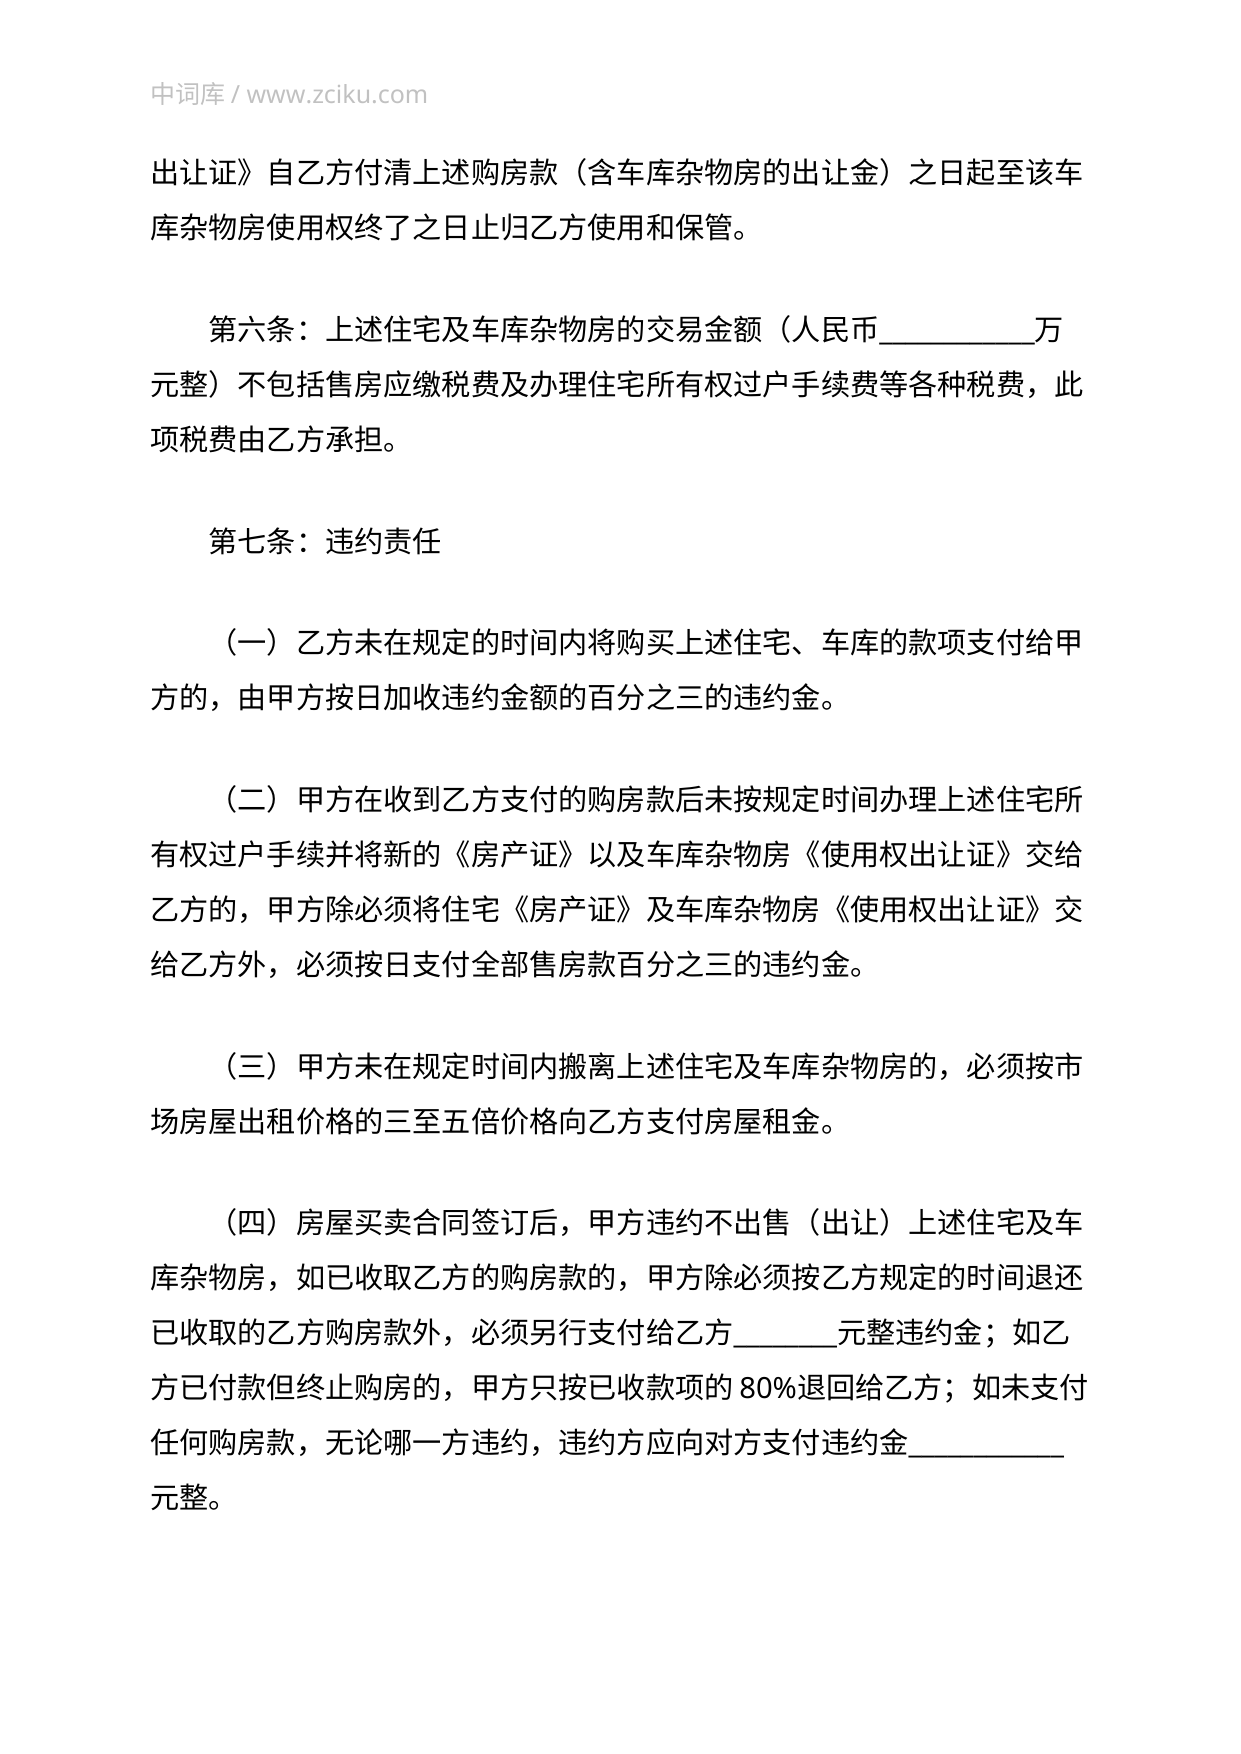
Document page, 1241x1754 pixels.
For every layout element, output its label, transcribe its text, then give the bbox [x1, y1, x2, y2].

text （二）甲方在收到乙方支付的购房款后未按规定时间办理上述住宅所有权过户手续并将新的《房产证》以及车库杂物房《使用权出让证》交给乙方的，甲方除必须将住宅《房产证》及车库杂物房《使用权出让证》交给乙方外，必须按日支付全部售房款百分之三的违约金。 [150, 777, 1090, 984]
text （一）乙方未在规定的时间内将购买上述住宅、车库的款项支付给甲方的，由甲方按日加收违约金额的百分之三的违约金。 [150, 620, 1090, 717]
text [150, 150, 1090, 247]
text 第七条：违约责任 [150, 518, 1090, 561]
text （四）房屋买卖合同签订后，甲方违约不出售（出让）上述住宅及车库杂物房，如已收取乙方的购房款的，甲方除必须按乙方规定的时间退还已收取的乙方购房款外，必须另行支付给乙方________元整违约金；如乙方已付款但终止购房的，甲方只按已收款项的80%退回给乙方；如未支付任何购房款，无论哪一方违约，违约方应向对方支付违约金____________元整。 [150, 1200, 1090, 1517]
text 第六条：上述住宅及车库杂物房的交易金额（人民币____________万元整）不包括售房应缴税费及办理住宅所有权过户手续费等各种税费，此项税费由乙方承担。 [150, 307, 1090, 459]
text （三）甲方未在规定时间内搬离上述住宅及车库杂物房的，必须按市场房屋出租价格的三至五倍价格向乙方支付房屋租金。 [150, 1043, 1090, 1140]
